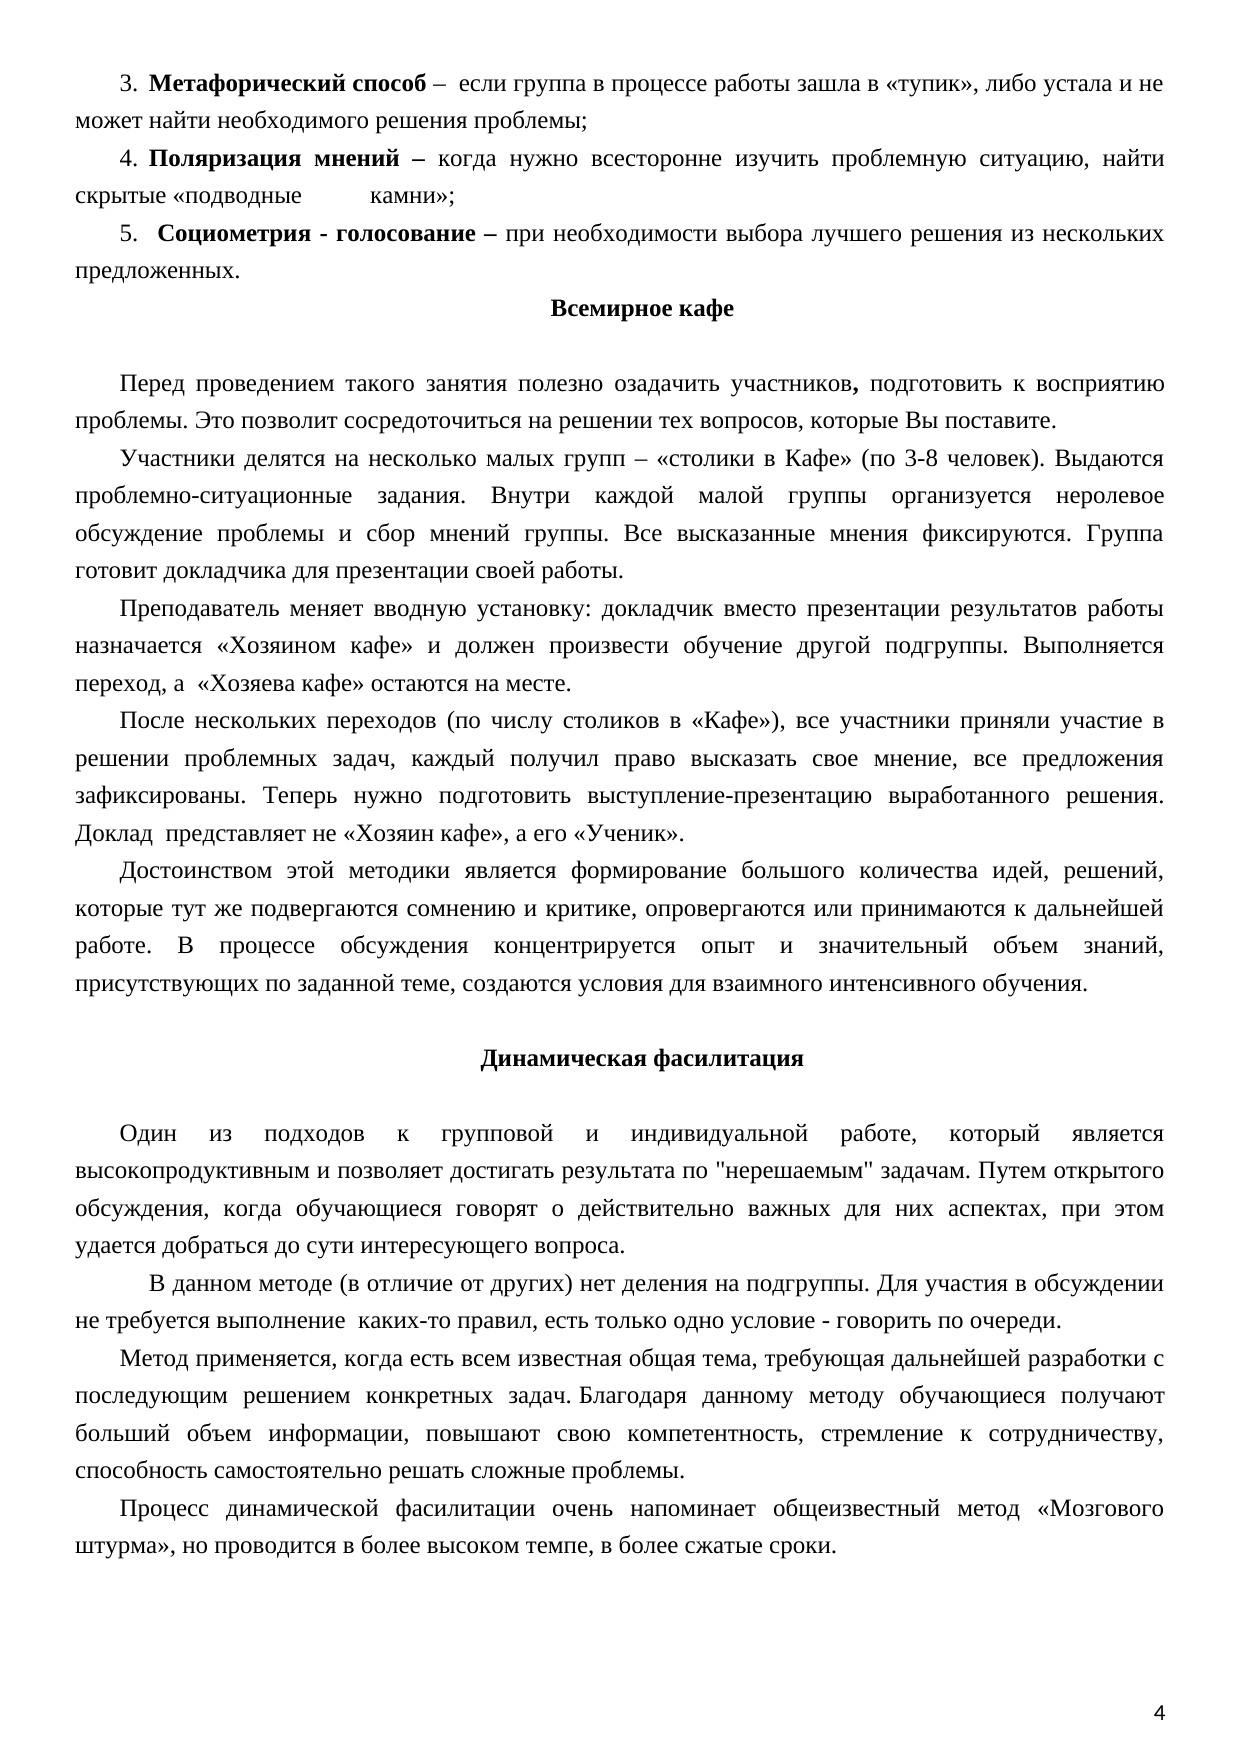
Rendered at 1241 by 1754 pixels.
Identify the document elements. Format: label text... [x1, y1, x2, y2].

text Метод применяется, когда есть всем известная общая тема, требующая дальнейшей разработки с последующим решением конкретных задач. Благодаря данному методу обучающиеся получают больший объем информации, повышают свою компетентность, стремление к сотрудничеству, способность самостоятельно решать сложные проблемы. [75, 1334, 1165, 1484]
text Участники делятся на несколько малых групп – «столики в Кафе» (по 3-8 человек). Выдаются проблемно-ситуационные задания. Внутри каждой малой группы организуется неролевое обсуждение проблемы и сбор мнений группы. Все высказанные мнения фиксируются. Группа готовит докладчика для презентации своей работы. [75, 434, 1165, 584]
text После нескольких переходов (по числу столиков в «Кафе»), все участники приняли участие в решении проблемных задач, каждый получил право высказать свое мнение, все предложения зафиксированы. Теперь нужно подготовить выступление-презентацию выработанного решения. Доклад представляет не «Хозяин кафе», а его «Ученик». [75, 697, 1165, 847]
text Перед проведением такого занятия полезно озадачить участников, подготовить к восприятию проблемы. Это позволит сосредоточиться на решении тех вопросов, которые Вы поставите. [75, 359, 1165, 434]
list Социометрия - голосование – при необходимости выбора лучшего решения из нескольких предложенных. [75, 209, 1165, 284]
text Один из подходов к групповой и индивидуальной работе, который является высокопродуктивным и позволяет достигать результата по "нерешаемым" задачам. Путем открытого обсуждения, когда обучающиеся говорят о действительно важных для них аспектах, при этом удается добраться до сути интересующего вопроса. [75, 1109, 1165, 1259]
text Процесс динамической фасилитации очень напоминает общеизвестный метод «Мозгового штурма», но проводится в более высоком темпе, в более сжатые сроки. [75, 1484, 1165, 1559]
text Достоинством этой методики является формирование большого количества идей, решений, которые тут же подвергаются сомнению и критике, опровергаются или принимаются к дальнейшей работе. В процессе обсуждения концентрируется опыт и значительный объем знаний, присутствующих по заданной теме, создаются условия для взаимного интенсивного обучения. [75, 847, 1165, 997]
text Динамическая фасилитация [75, 1034, 1165, 1072]
list Метафорический способ – если группа в процессе работы зашла в «тупик», либо устала и не может найти необходимого решения проблемы; [75, 59, 1165, 134]
text Преподаватель меняет вводную установку: докладчик вместо презентации результатов работы назначается «Хозяином кафе» и должен произвести обучение другой подгруппы. Выполняется переход, а «Хозяева кафе» остаются на месте. [75, 584, 1165, 697]
text Всемирное кафе [75, 284, 1165, 322]
text В данном методе (в отличие от других) нет деления на подгруппы. Для участия в обсуждении не требуется выполнение каких-то правил, есть только одно условие - говорить по очереди. [75, 1259, 1165, 1334]
list Поляризация мнений – когда нужно всесторонне изучить проблемную ситуацию, найти скрытые «подводные камни»; [75, 134, 1165, 209]
